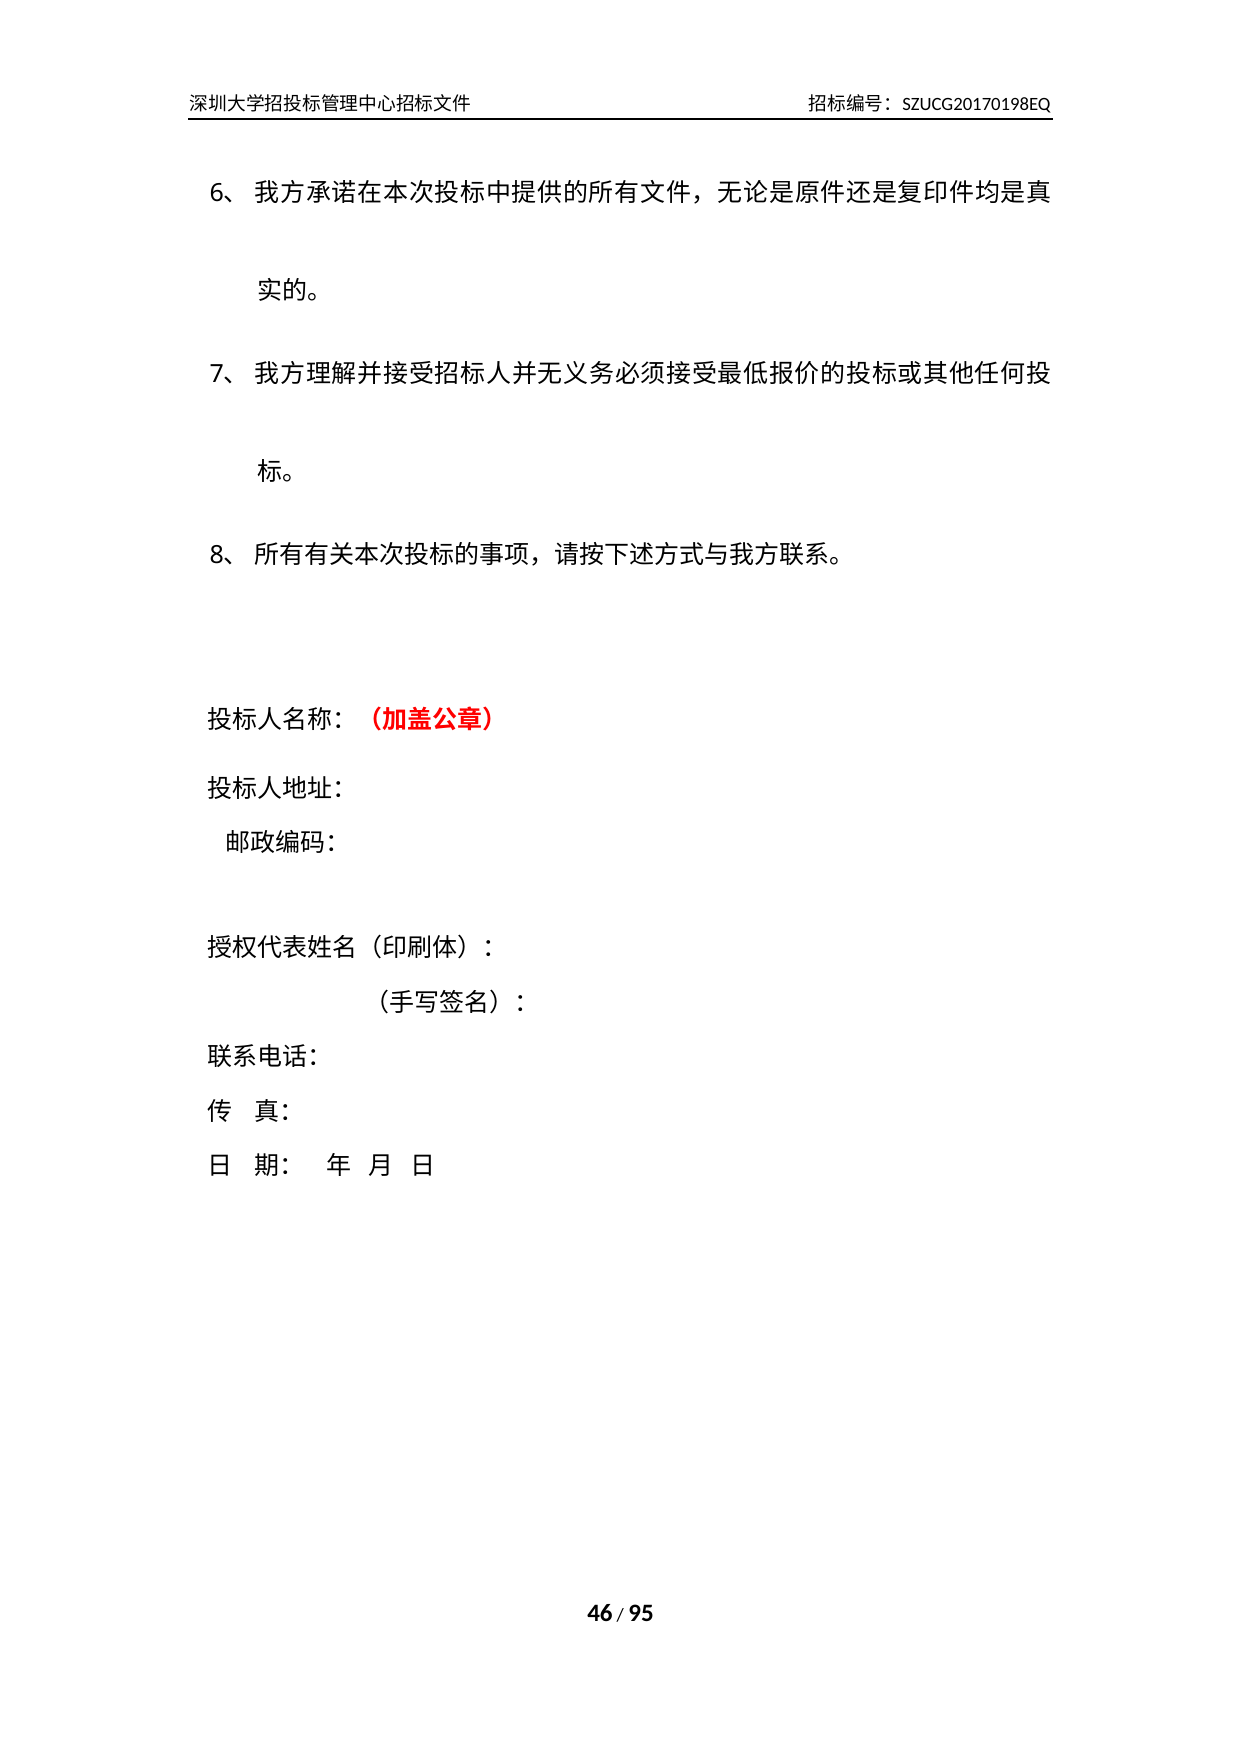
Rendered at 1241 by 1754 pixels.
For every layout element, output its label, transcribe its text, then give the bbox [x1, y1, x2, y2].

text 投标人名称：（加盖公章） [187, 685, 1053, 750]
text （手写签名）： [187, 982, 1053, 1018]
list 我方理解并接受招标人并无义务必须接受最低报价的投标或其他任何投标。 [209, 339, 1053, 502]
list 我方承诺在本次投标中提供的所有文件，无论是原件还是复印件均是真实的。 [209, 158, 1053, 321]
text 投标人地址： [187, 768, 1053, 804]
text 日 期： 年 月 日 [187, 1145, 1053, 1182]
text 联系电话： [187, 1037, 1053, 1073]
list 所有有关本次投标的事项，请按下述方式与我方联系。 [209, 520, 1053, 585]
text 邮政编码： [225, 822, 1053, 859]
text 传 真： [187, 1091, 1053, 1127]
text 授权代表姓名（印刷体）： [187, 928, 1053, 964]
